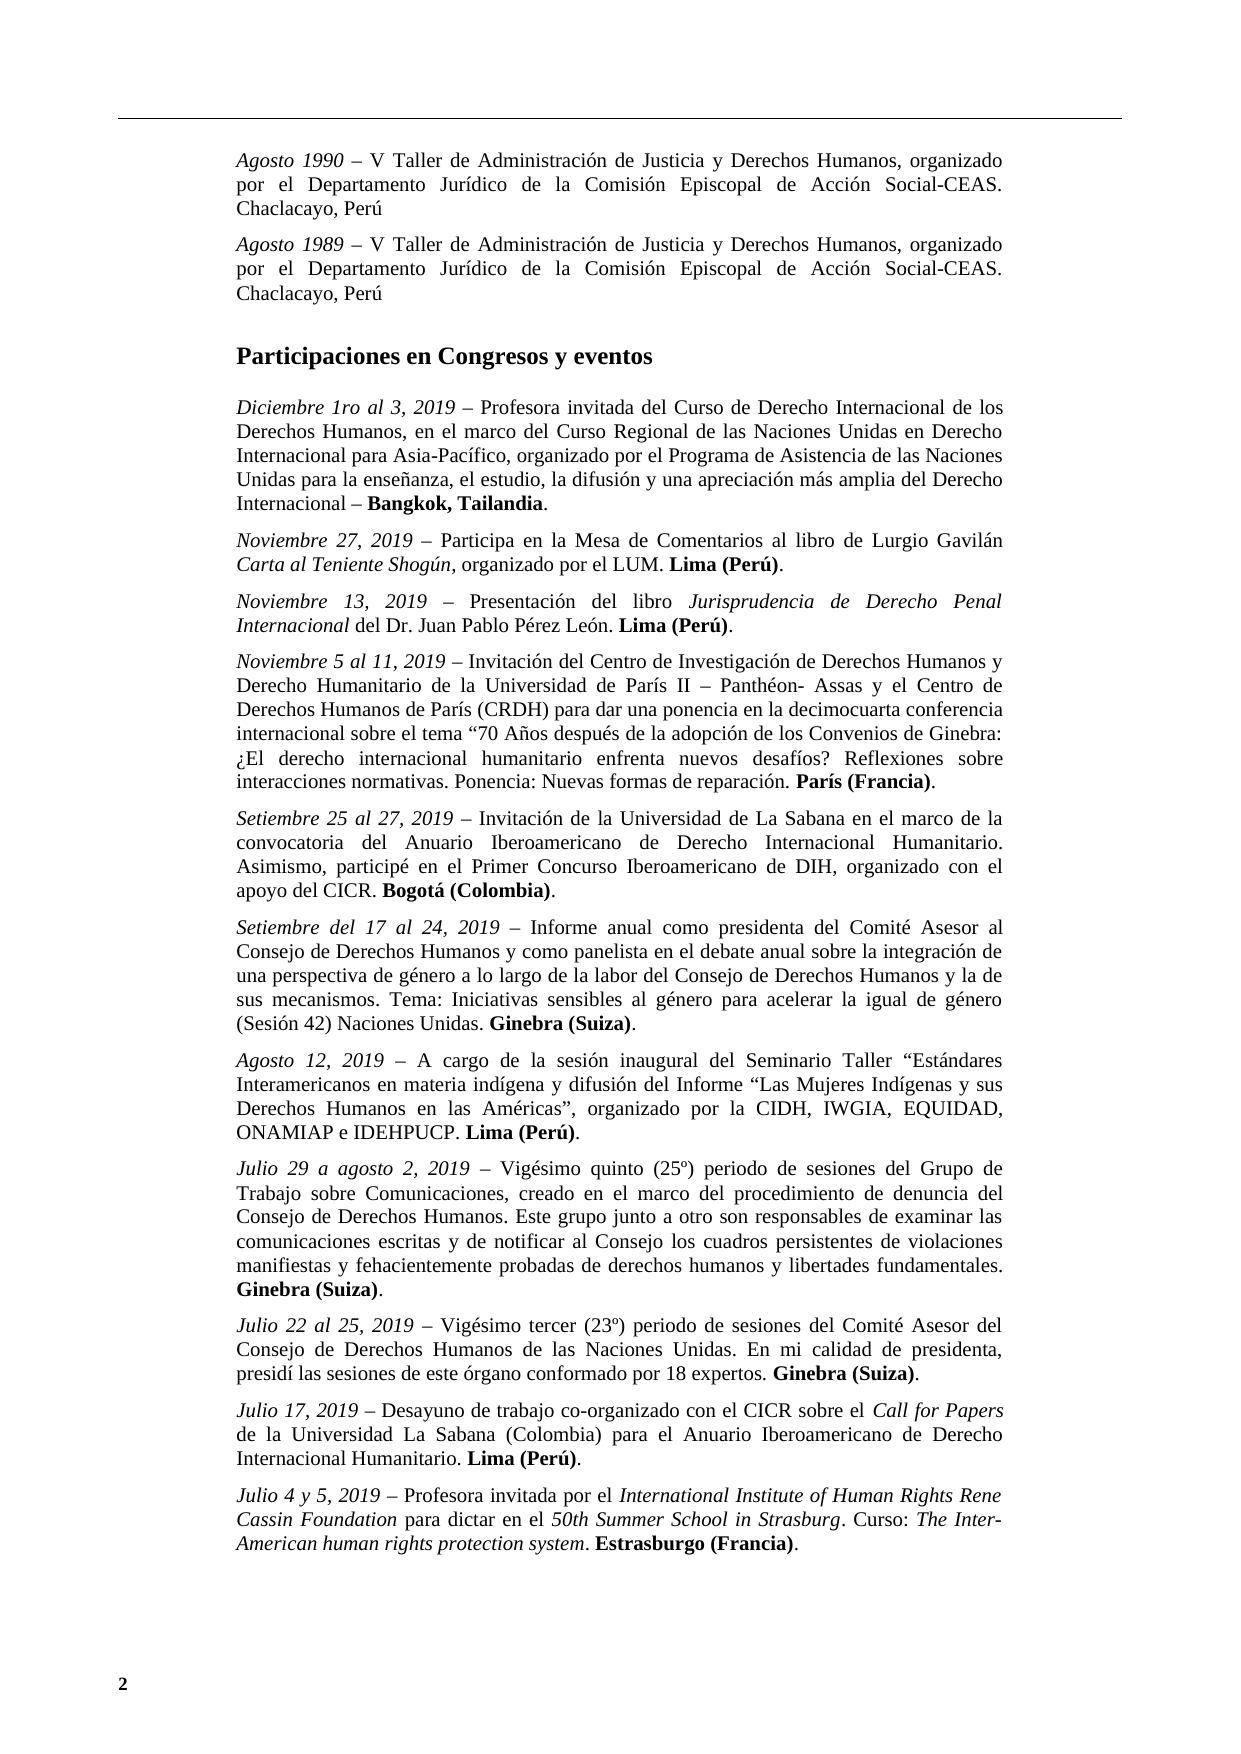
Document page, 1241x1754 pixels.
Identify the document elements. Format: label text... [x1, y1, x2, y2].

text Julio 17, 2019 – Desayuno de trabajo co-organizado con el CICR sobre el Call for Papers de la Universidad La Sabana (Colombia) para el Anuario Iberoamericano de Derecho Internacional Humanitario. Lima (Perú). [236, 1398, 1004, 1470]
text Noviembre 13, 2019 – Presentación del libro Jurisprudencia de Derecho Penal Internacional del Dr. Juan Pablo Pérez León. Lima (Perú). [236, 588, 1004, 637]
text Participaciones en Congresos y eventos [118, 342, 1004, 370]
text Agosto 1990 – V Taller de Administración de Justicia y Derechos Humanos, organizado por el Departamento Jurídico de la Comisión Episcopal de Acción Social-CEAS. Chaclacayo, Perú [236, 148, 1004, 220]
text Julio 29 a agosto 2, 2019 – Vigésimo quinto (25º) periodo de sesiones del Grupo de Trabajo sobre Comunicaciones, creado en el marco del procedimiento de denuncia del Consejo de Derechos Humanos. Este grupo junto a otro son responsables de examinar las comunicaciones escritas y de notificar al Consejo los cuadros persistentes de violaciones manifiestas y fehacientemente probadas de derechos humanos y libertades fundamentales. Ginebra (Suiza). [236, 1156, 1004, 1301]
text Agosto 1989 – V Taller de Administración de Justicia y Derechos Humanos, organizado por el Departamento Jurídico de la Comisión Episcopal de Acción Social-CEAS. Chaclacayo, Perú [236, 232, 1004, 304]
text Noviembre 5 al 11, 2019 – Invitación del Centro de Investigación de Derechos Humanos y Derecho Humanitario de la Universidad de París II – Panthéon- Assas y el Centro de Derechos Humanos de París (CRDH) para dar una ponencia en la decimocuarta conferencia internacional sobre el tema “70 Años después de la adopción de los Convenios de Ginebra: ¿El derecho internacional humanitario enfrenta nuevos desafíos? Reflexiones sobre interacciones normativas. Ponencia: Nuevas formas de reparación. París (Francia). [236, 649, 1004, 793]
text Diciembre 1ro al 3, 2019 – Profesora invitada del Curso de Derecho Internacional de los Derechos Humanos, en el marco del Curso Regional de las Naciones Unidas en Derecho Internacional para Asia-Pacífico, organizado por el Programa de Asistencia de las Naciones Unidas para la enseñanza, el estudio, la difusión y una apreciación más amplia del Derecho Internacional – Bangkok, Tailandia. [236, 395, 1004, 515]
text Noviembre 27, 2019 – Participa en la Mesa de Comentarios al libro de Lurgio Gavilán Carta al Teniente Shogún, organizado por el LUM. Lima (Perú). [236, 528, 1004, 576]
text Setiembre 25 al 27, 2019 – Invitación de la Universidad de La Sabana en el marco de la convocatoria del Anuario Iberoamericano de Derecho Internacional Humanitario. Asimismo, participé en el Primer Concurso Iberoamericano de DIH, organizado con el apoyo del CICR. Bogotá (Colombia). [236, 806, 1004, 902]
text Julio 22 al 25, 2019 – Vigésimo tercer (23º) periodo de sesiones del Comité Asesor del Consejo de Derechos Humanos de las Naciones Unidas. En mi calidad de presidenta, presidí las sesiones de este órgano conformado por 18 expertos. Ginebra (Suiza). [236, 1313, 1004, 1385]
text Setiembre del 17 al 24, 2019 – Informe anual como presidenta del Comité Asesor al Consejo de Derechos Humanos y como panelista en el debate anual sobre la integración de una perspectiva de género a lo largo de la labor del Consejo de Derechos Humanos y la de sus mecanismos. Tema: Iniciativas sensibles al género para acelerar la igual de género (Sesión 42) Naciones Unidas. Ginebra (Suiza). [236, 915, 1004, 1035]
text Agosto 12, 2019 – A cargo de la sesión inaugural del Seminario Taller “Estándares Interamericanos en materia indígena y difusión del Informe “Las Mujeres Indígenas y sus Derechos Humanos en las Américas”, organizado por la CIDH, IWGIA, EQUIDAD, ONAMIAP e IDEHPUCP. Lima (Perú). [236, 1048, 1004, 1144]
text Julio 4 y 5, 2019 – Profesora invitada por el International Institute of Human Rights Rene Cassin Foundation para dictar en el 50th Summer School in Strasburg. Curso: The Inter-American human rights protection system. Estrasburgo (Francia). [236, 1483, 1004, 1555]
